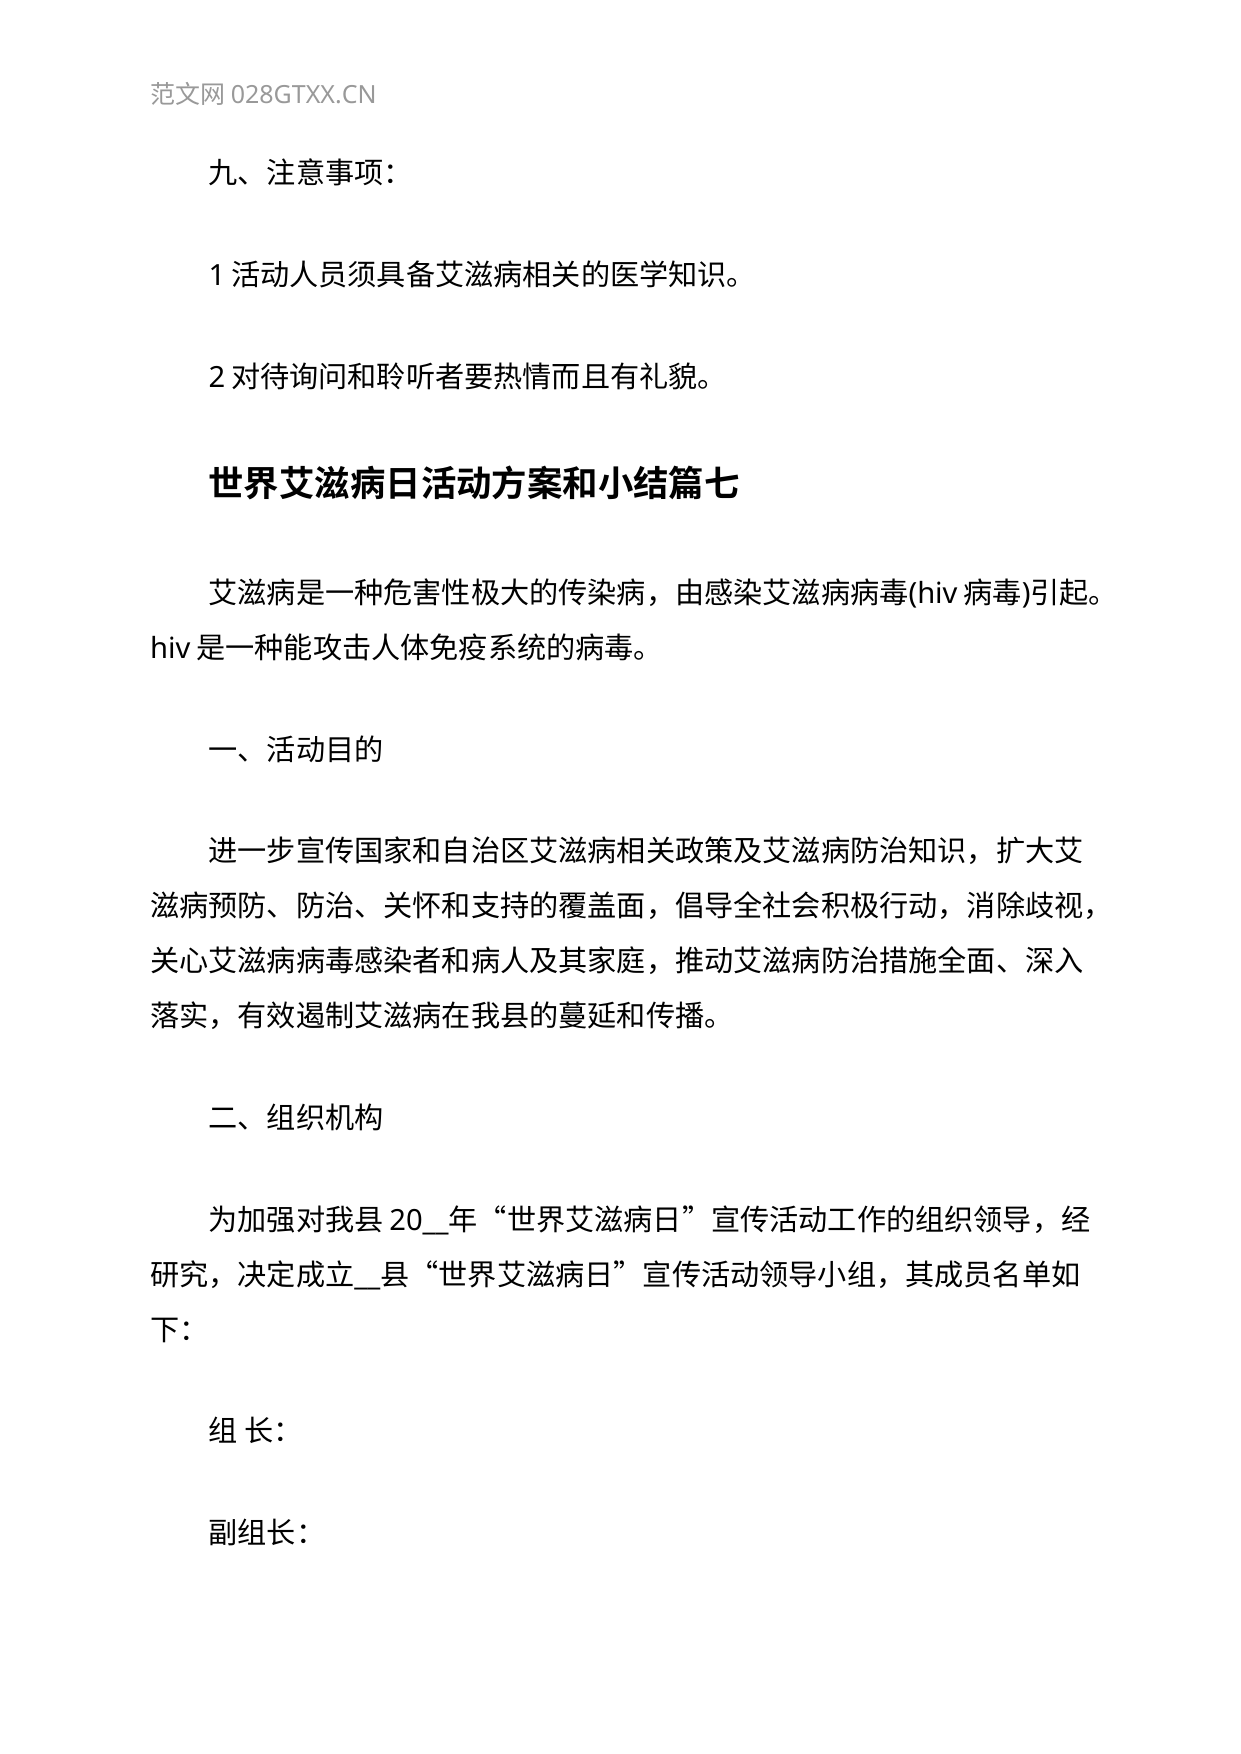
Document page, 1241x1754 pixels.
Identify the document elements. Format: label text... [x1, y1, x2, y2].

text 组 长： [150, 1408, 1090, 1450]
text 进一步宣传国家和自治区艾滋病相关政策及艾滋病防治知识，扩大艾滋病预防、防治、关怀和支持的覆盖面，倡导全社会积极行动，消除歧视，关心艾滋病病毒感染者和病人及其家庭，推动艾滋病防治措施全面、深入落实，有效遏制艾滋病在我县的蔓延和传播。 [150, 828, 1090, 1035]
text 一、活动目的 [150, 726, 1090, 768]
text 世界艾滋病日活动方案和小结篇七 [150, 456, 1090, 507]
text 九、注意事项： [150, 150, 1090, 192]
text 副组长： [150, 1510, 1090, 1552]
text 2对待询问和聆听者要热情而且有礼貌。 [150, 354, 1090, 396]
text 艾滋病是一种危害性极大的传染病，由感染艾滋病病毒(hiv病毒)引起。hiv是一种能攻击人体免疫系统的病毒。 [150, 569, 1090, 667]
text 为加强对我县20__年“世界艾滋病日”宣传活动工作的组织领导，经研究，决定成立__县“世界艾滋病日”宣传活动领导小组，其成员名单如下： [150, 1196, 1090, 1348]
text 1活动人员须具备艾滋病相关的医学知识。 [150, 252, 1090, 294]
text 二、组织机构 [150, 1094, 1090, 1137]
